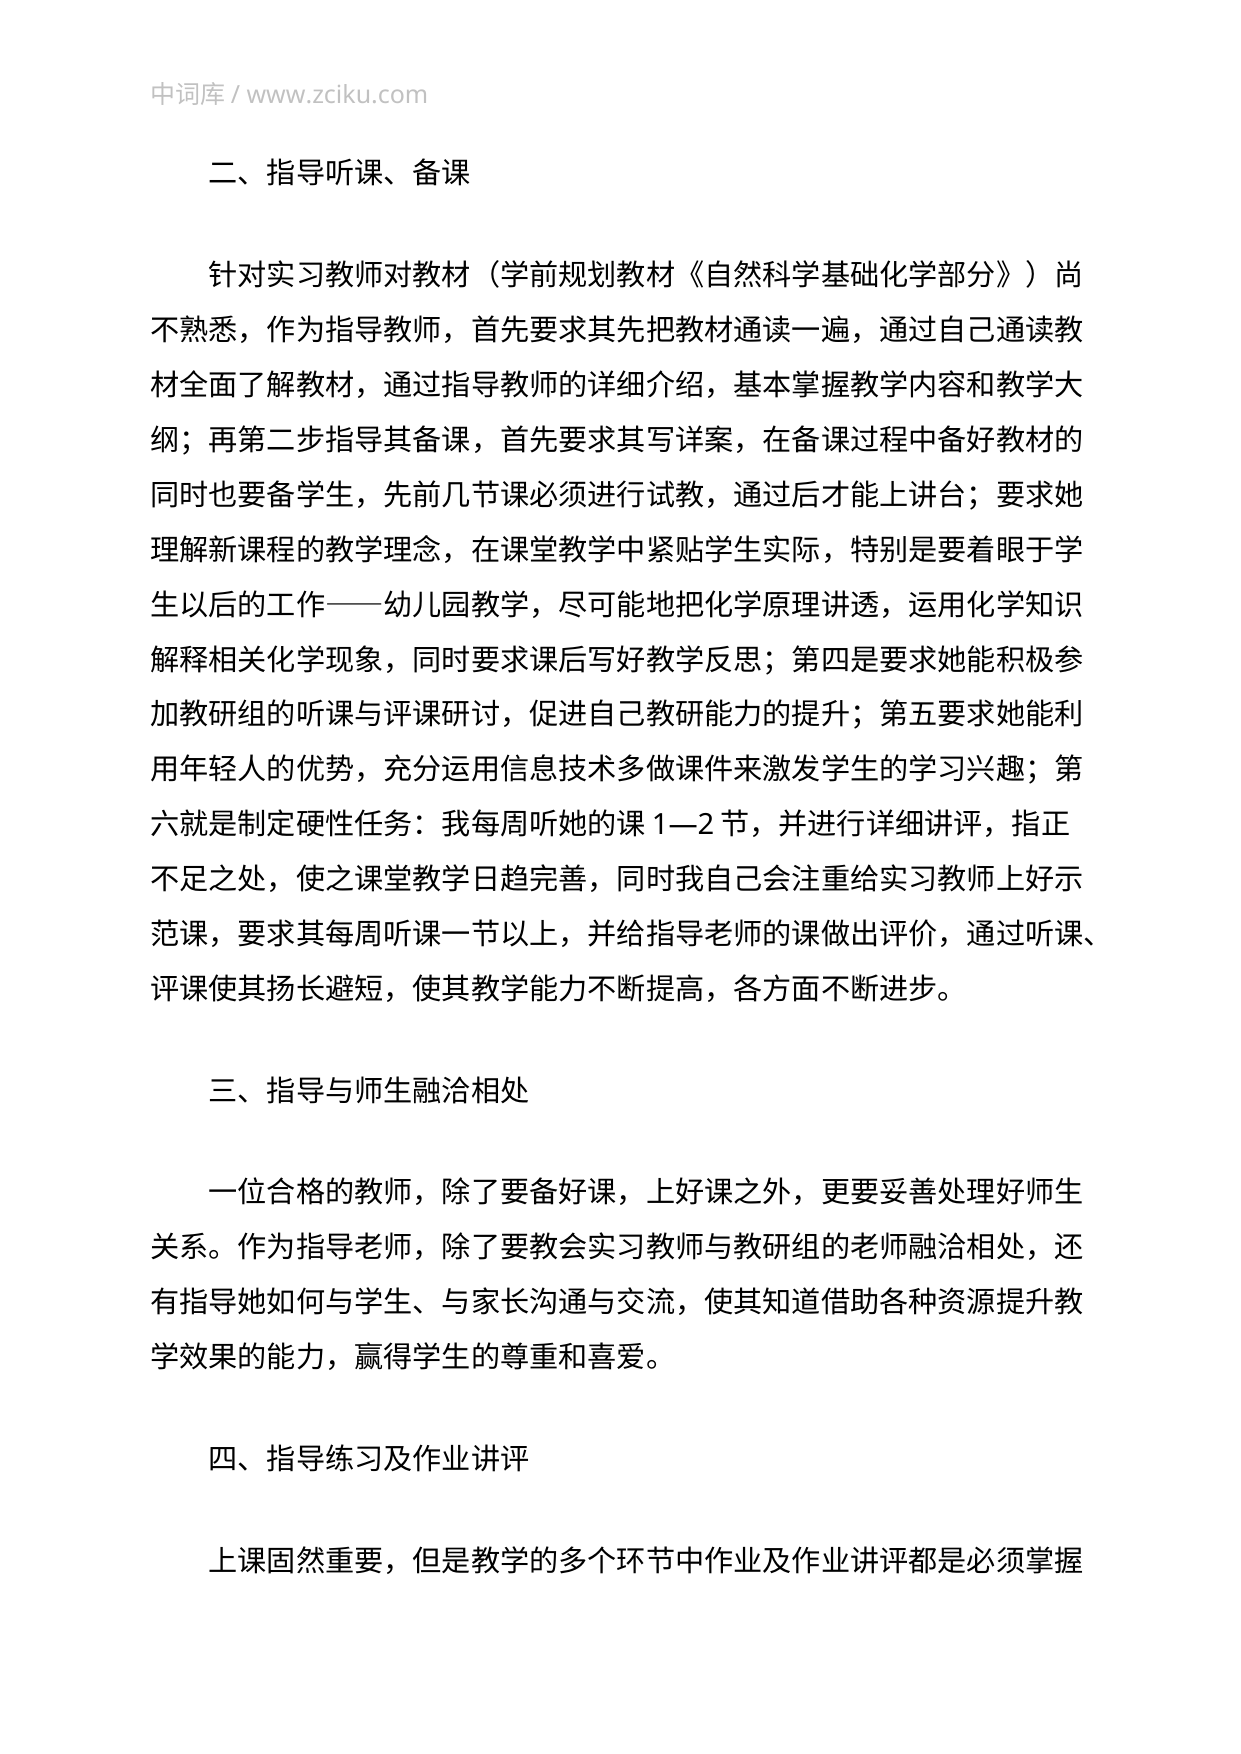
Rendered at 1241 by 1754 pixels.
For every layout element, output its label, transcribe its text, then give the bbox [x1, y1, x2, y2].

text 二、指导听课、备课 [150, 150, 1090, 192]
text 三、指导与师生融洽相处 [150, 1067, 1090, 1109]
text 针对实习教师对教材（学前规划教材《自然科学基础化学部分》）尚不熟悉，作为指导教师，首先要求其先把教材通读一遍，通过自己通读教材全面了解教材，通过指导教师的详细介绍，基本掌握教学内容和教学大纲；再第二步指导其备课，首先要求其写详案，在备课过程中备好教材的同时也要备学生，先前几节课必须进行试教，通过后才能上讲台；要求她理解新课程的教学理念，在课堂教学中紧贴学生实际，特别是要着眼于学生以后的工作——幼儿园教学，尽可能地把化学原理讲透，运用化学知识解释相关化学现象，同时要求课后写好教学反思；第四是要求她能积极参加教研组的听课与评课研讨，促进自己教研能力的提升；第五要求她能利用年轻人的优势，充分运用信息技术多做课件来激发学生的学习兴趣；第六就是制定硬性任务：我每周听她的课1—2节，并进行详细讲评，指正不足之处，使之课堂教学日趋完善，同时我自己会注重给实习教师上好示范课，要求其每周听课一节以上，并给指导老师的课做出评价，通过听课、评课使其扬长避短，使其教学能力不断提高，各方面不断进步。 [150, 252, 1090, 1008]
text 四、指导练习及作业讲评 [150, 1436, 1090, 1478]
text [150, 1537, 1090, 1579]
text 一位合格的教师，除了要备好课，上好课之外，更要妥善处理好师生关系。作为指导老师，除了要教会实习教师与教研组的老师融洽相处，还有指导她如何与学生、与家长沟通与交流，使其知道借助各种资源提升教学效果的能力，赢得学生的尊重和喜爱。 [150, 1169, 1090, 1376]
